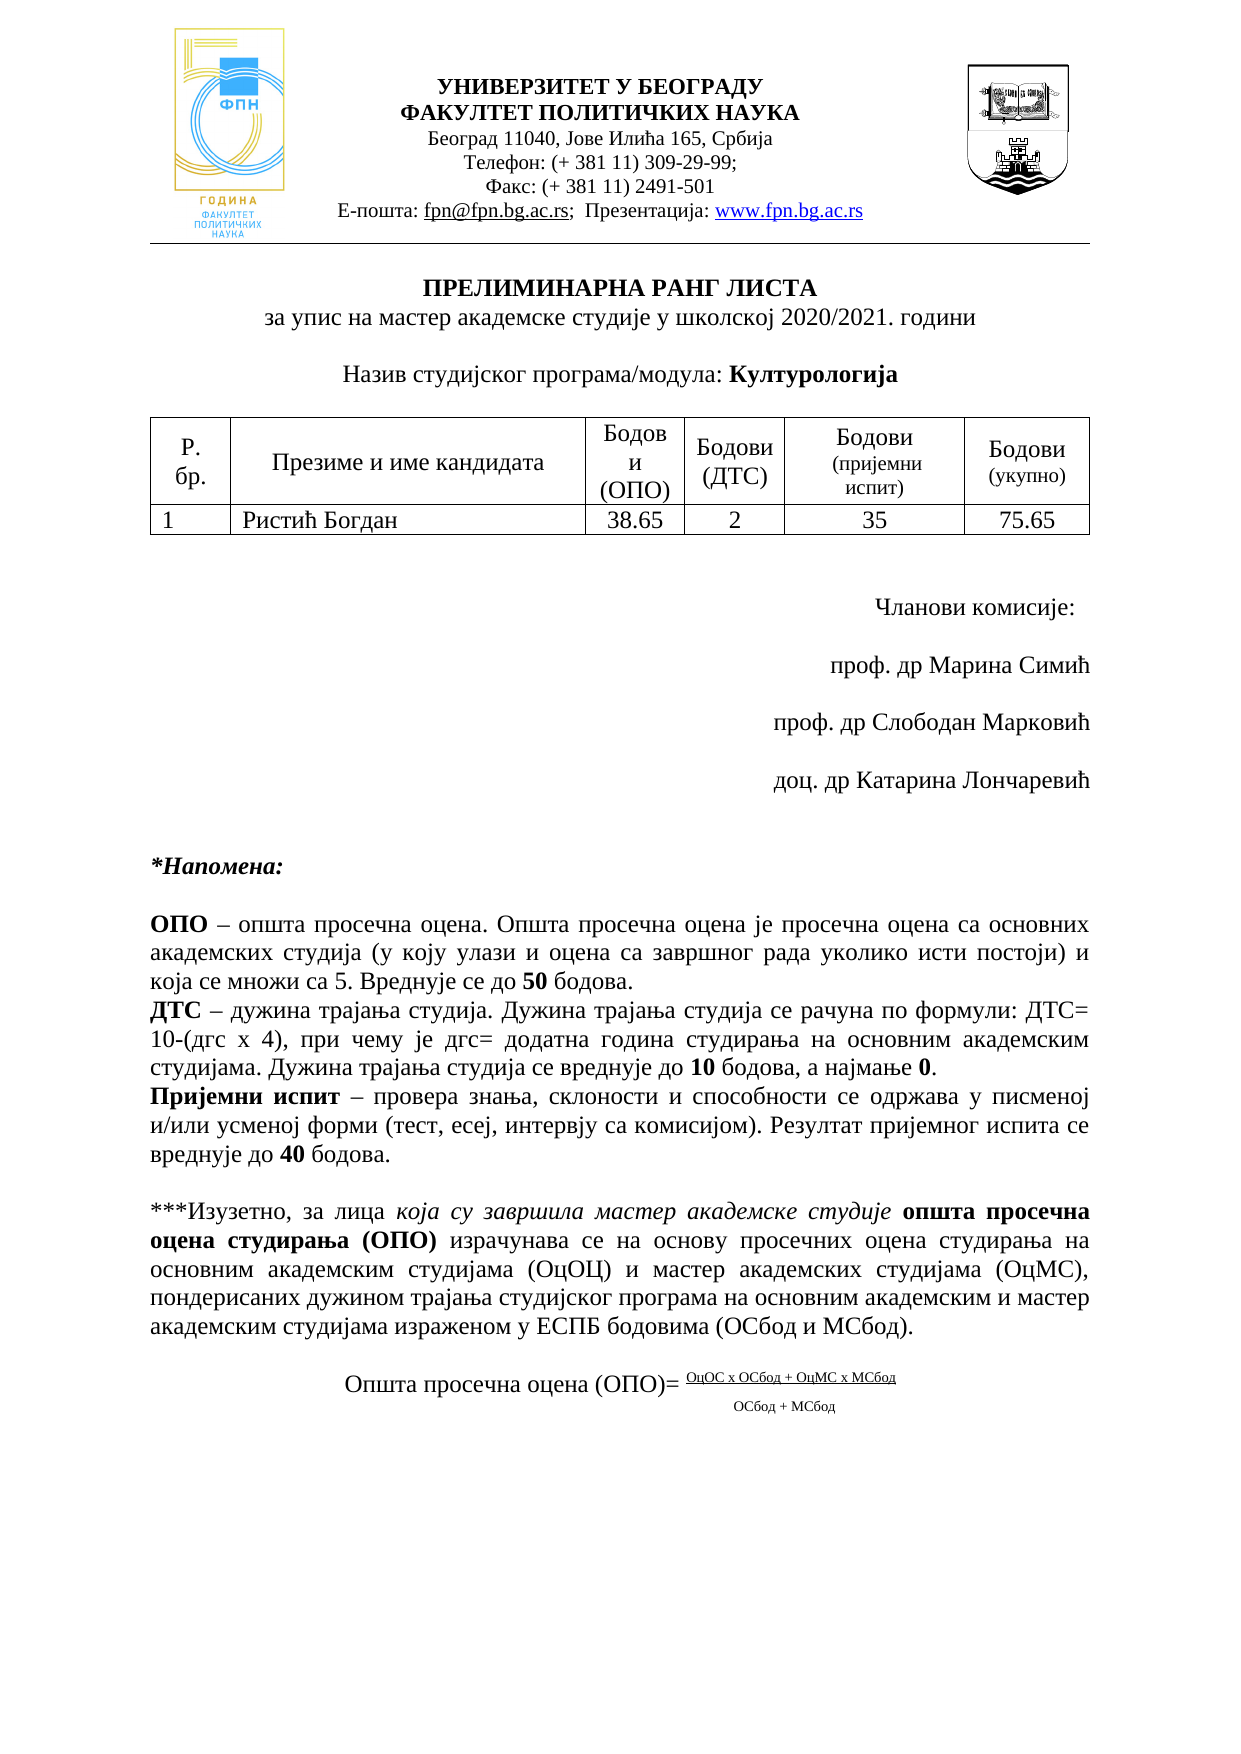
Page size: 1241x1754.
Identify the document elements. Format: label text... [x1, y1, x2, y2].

text Назив студијског програма/модула: Културологија [150, 359, 1090, 388]
text проф. др Слободан Марковић [150, 707, 1090, 736]
table_cell 75.65 [965, 505, 1089, 534]
table_cell 1 [151, 505, 230, 534]
text Пријемни испит – провера знања, склоности и способности се одржава у писменој и/или усменој форми (тест, есеј, интервју са комисијом). Резултат пријемног испита се вреднује до 40 бодова. [150, 1081, 1090, 1167]
table_header Р. бр. [151, 418, 230, 504]
text Чланови комисије: [150, 592, 1090, 621]
text ***Изузетно, за лица која су завршила мастер академске студије општа просечна оцена студирања (ОПО) израчунава се на основу просечних оцена студирања на основним академским студијама (ОцОЦ) и мастер академских студијама (ОцМС), пондерисаних дужином трајања студијског програма на основним академским и мастер академским студијама израженом у ЕСПБ бодовима (ОСбод и МСбод). [150, 1196, 1090, 1340]
text доц. др Катарина Лончаревић [150, 765, 1090, 794]
table_cell Ристић Богдан [231, 505, 585, 534]
table_header Бодови (ОПО) [586, 418, 684, 504]
picture [172, 26, 286, 239]
text Општа просечна оцена (ОПО)= ОцОС x ОСбод + ОцМС x МСбод [150, 1369, 1090, 1397]
text ДТС – дужина трајања студија. Дужина трајања студија се рачуна по формули: ДТС= 10-(дгс x 4), при чему је дгс= додатна година студирања на основним академским студијама. Дужина трајања студија се вреднује до 10 бодова, а најмање 0. [150, 995, 1090, 1081]
table_cell 38.65 [586, 505, 684, 534]
text ПРЕЛИМИНАРНА РАНГ ЛИСТА [150, 273, 1090, 302]
text *Напомена: [150, 851, 1090, 880]
text проф. др Марина Симић [150, 650, 1090, 679]
table_cell 35 [785, 505, 964, 534]
text ОСбод + МСбод [450, 1397, 1090, 1426]
text за упис на мастер академске студије у школској 2020/2021. години [150, 302, 1090, 331]
table_header Бодови (укупно) [965, 418, 1089, 504]
table_header Презиме и име кандидата [231, 418, 585, 504]
table_header Бодови (пријемни испит) [785, 418, 964, 504]
table_header Бодови (ДТС) [685, 418, 784, 504]
table_cell 2 [685, 505, 784, 534]
text ОПО – општа просечна оцена. Општа просечна оцена је просечна оцена са основних академских студија (у коју улази и оцена са завршног рада уколико исти постоји) и која се множи са 5. Вреднује се до 50 бодова. [150, 909, 1090, 995]
